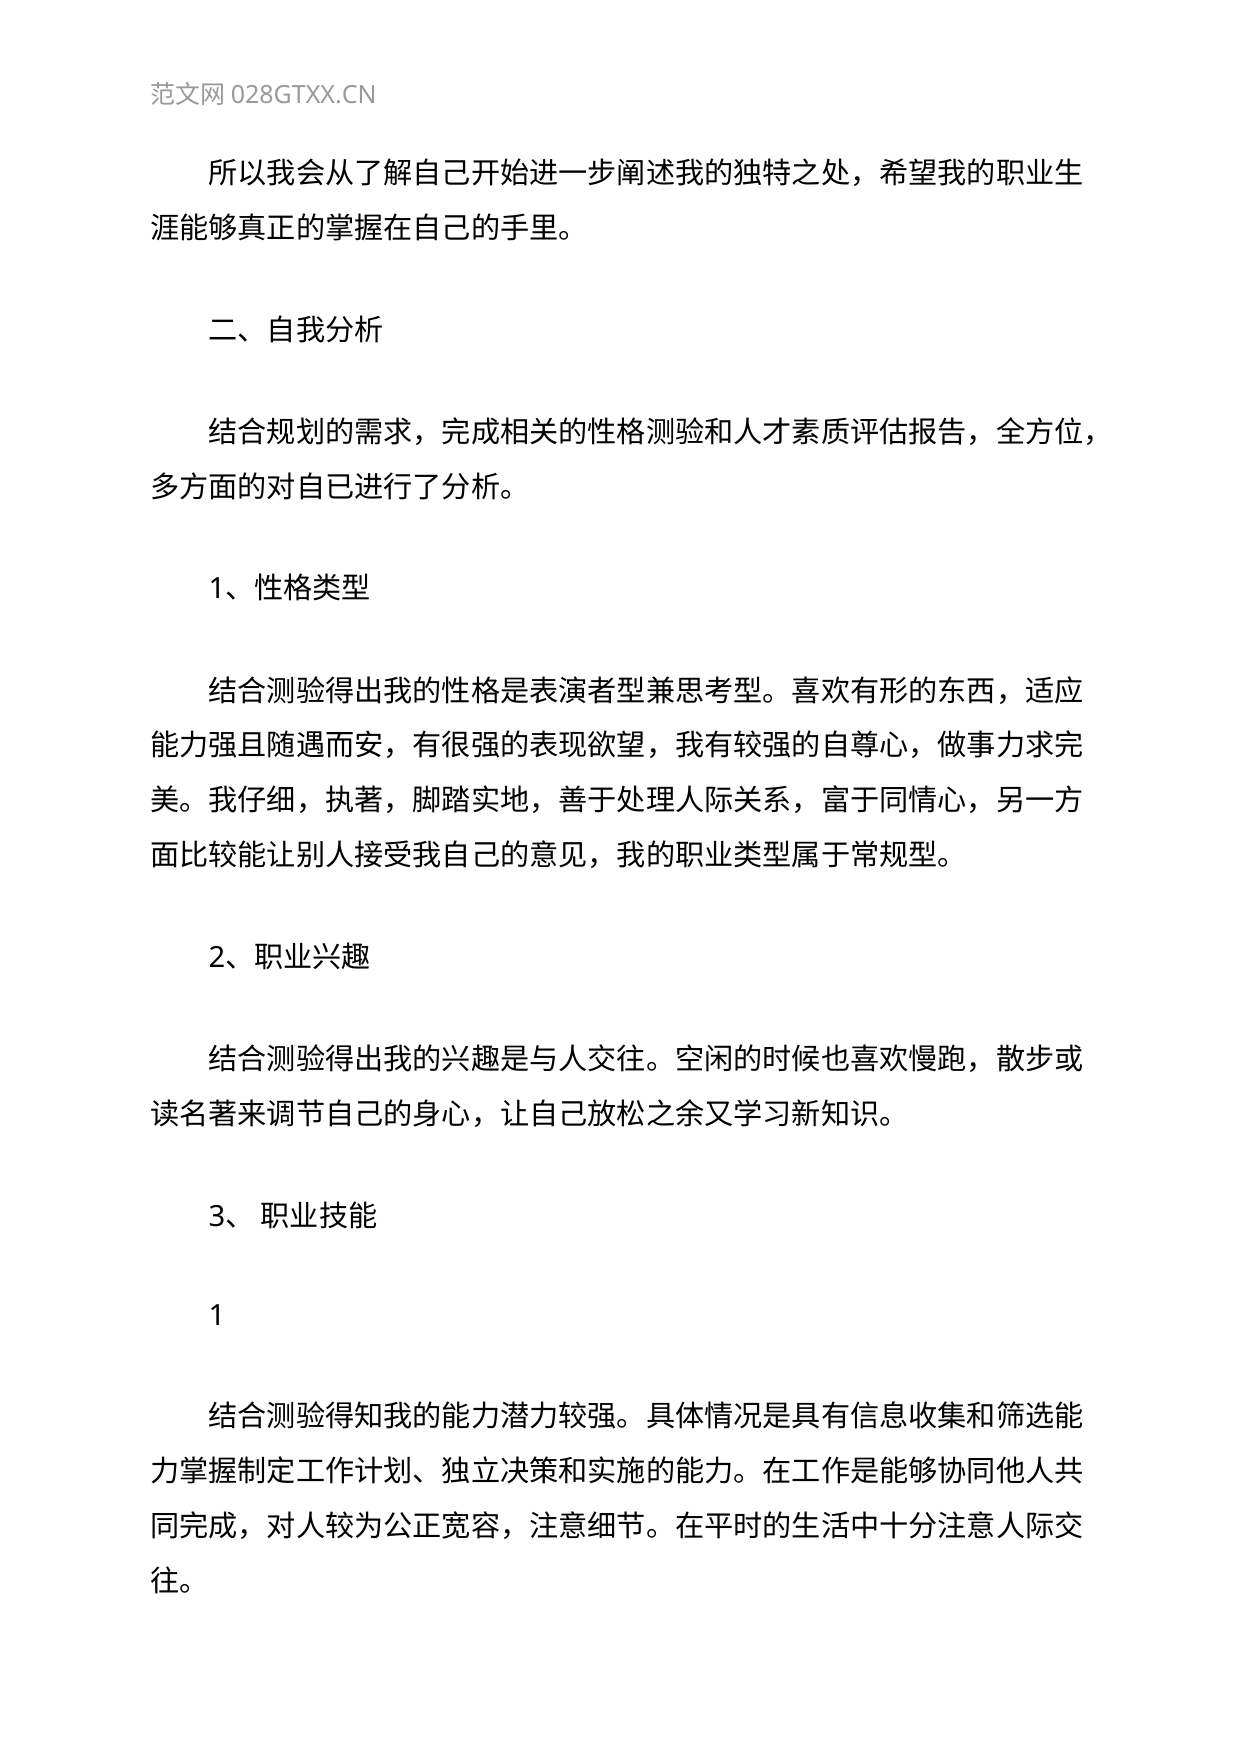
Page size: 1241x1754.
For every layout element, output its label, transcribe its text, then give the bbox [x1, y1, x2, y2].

text 结合测验得出我的性格是表演者型兼思考型。喜欢有形的东西，适应能力强且随遇而安，有很强的表现欲望，我有较强的自尊心，做事力求完美。我仔细，执著，脚踏实地，善于处理人际关系，富于同情心，另一方面比较能让别人接受我自己的意见，我的职业类型属于常规型。 [150, 667, 1090, 874]
text 2、职业兴趣 [150, 933, 1090, 976]
text 1 [150, 1294, 1090, 1334]
text 结合测验得知我的能力潜力较强。具体情况是具有信息收集和筛选能力掌握制定工作计划、独立决策和实施的能力。在工作是能够协同他人共同完成，对人较为公正宽容，注意细节。在平时的生活中十分注意人际交往。 [150, 1393, 1090, 1599]
text 所以我会从了解自己开始进一步阐述我的独特之处，希望我的职业生涯能够真正的掌握在自己的手里。 [150, 150, 1090, 247]
text 二、自我分析 [150, 307, 1090, 349]
text 结合规划的需求，完成相关的性格测验和人才素质评估报告，全方位，多方面的对自已进行了分析。 [150, 408, 1090, 506]
text 3、 职业技能 [150, 1192, 1090, 1234]
text 结合测验得出我的兴趣是与人交往。空闲的时候也喜欢慢跑，散步或读名著来调节自己的身心，让自己放松之余又学习新知识。 [150, 1036, 1090, 1133]
text 1、性格类型 [150, 565, 1090, 607]
